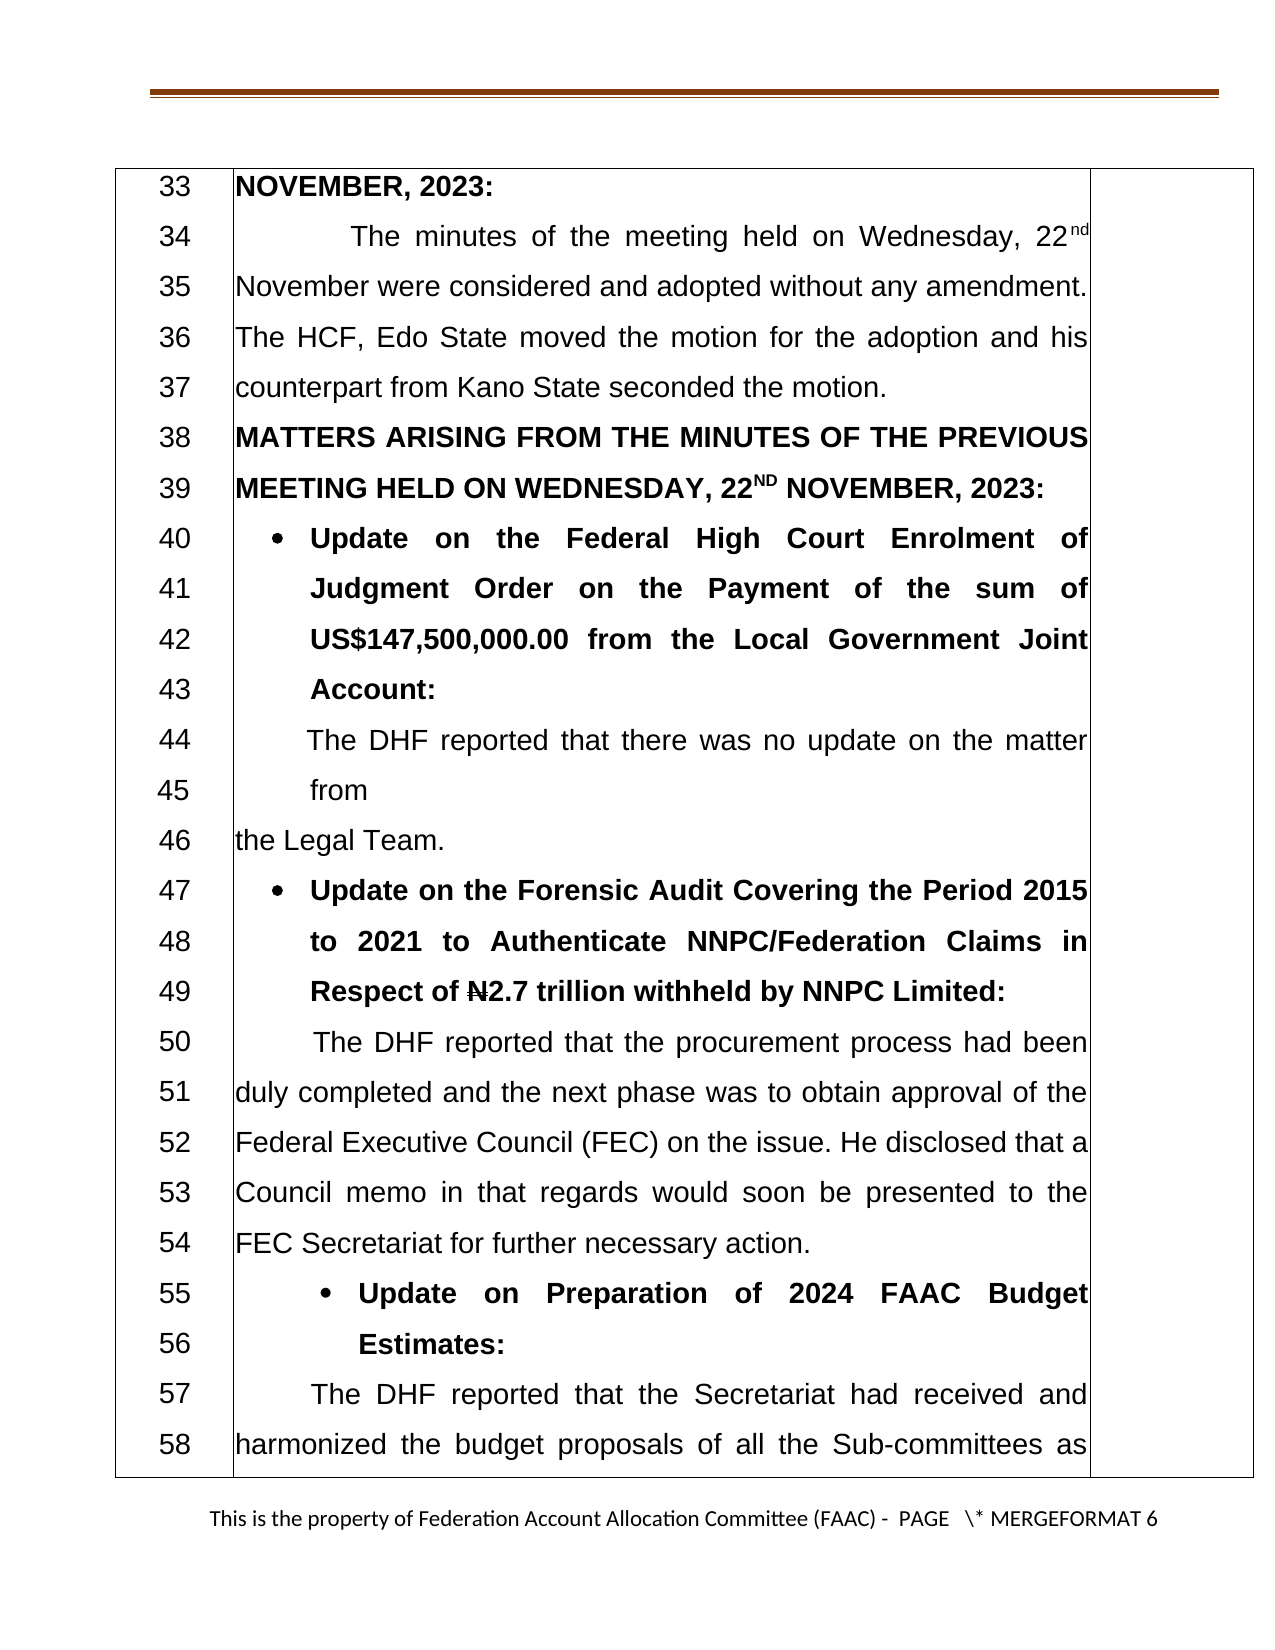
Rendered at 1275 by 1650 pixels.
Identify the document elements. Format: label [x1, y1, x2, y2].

table_header [234, 169, 1090, 1477]
table_header [1091, 169, 1253, 1477]
table_header [116, 169, 233, 1477]
